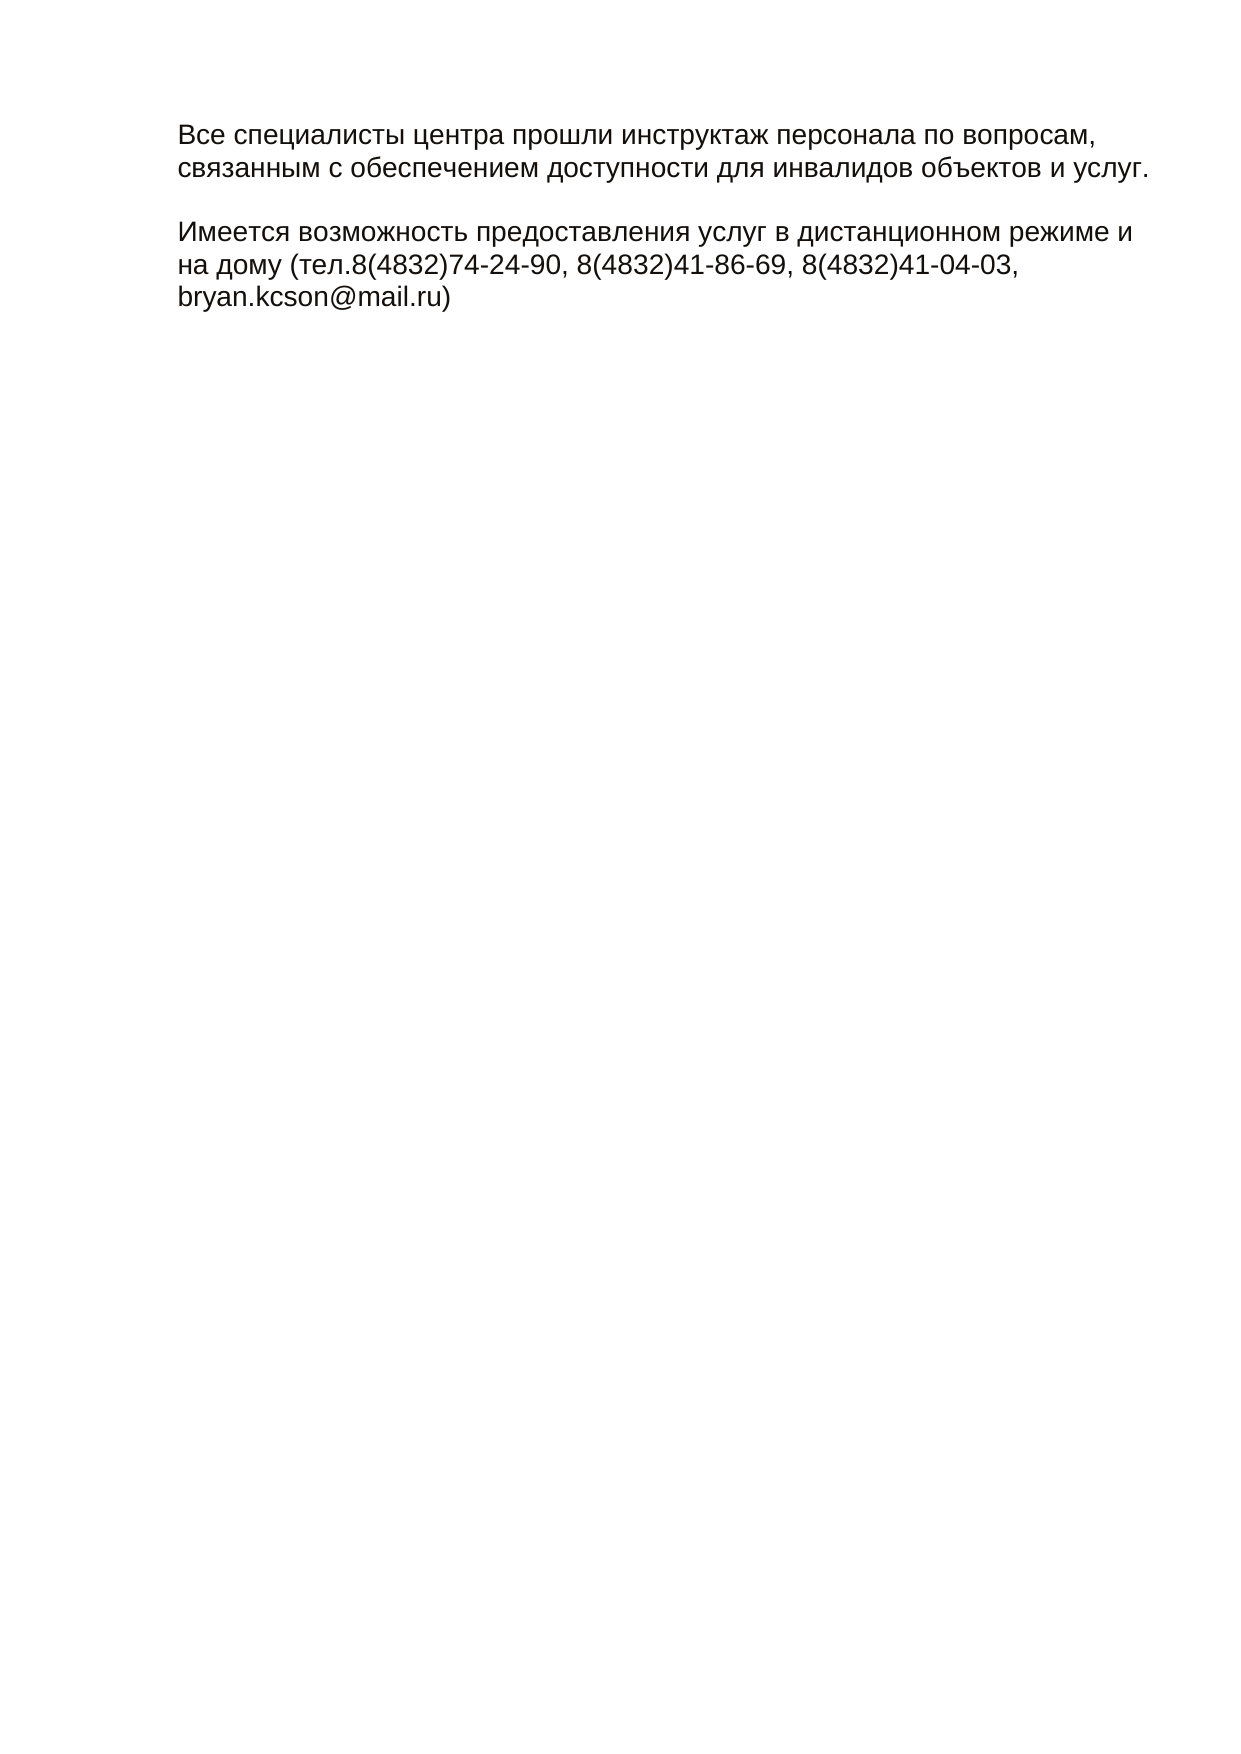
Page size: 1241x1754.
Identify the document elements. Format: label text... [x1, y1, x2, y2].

text Все специалисты центра прошли инструктаж персонала по вопросам, связанным с обеспечением доступности для инвалидов объектов и услуг. [177, 118, 1152, 183]
text Имеется возможность предоставления услуг в дистанционном режиме и на дому (тел.8(4832)74-24-90, 8(4832)41-86-69, 8(4832)41-04-03, bryan.kcson@mail.ru) [177, 215, 1152, 312]
